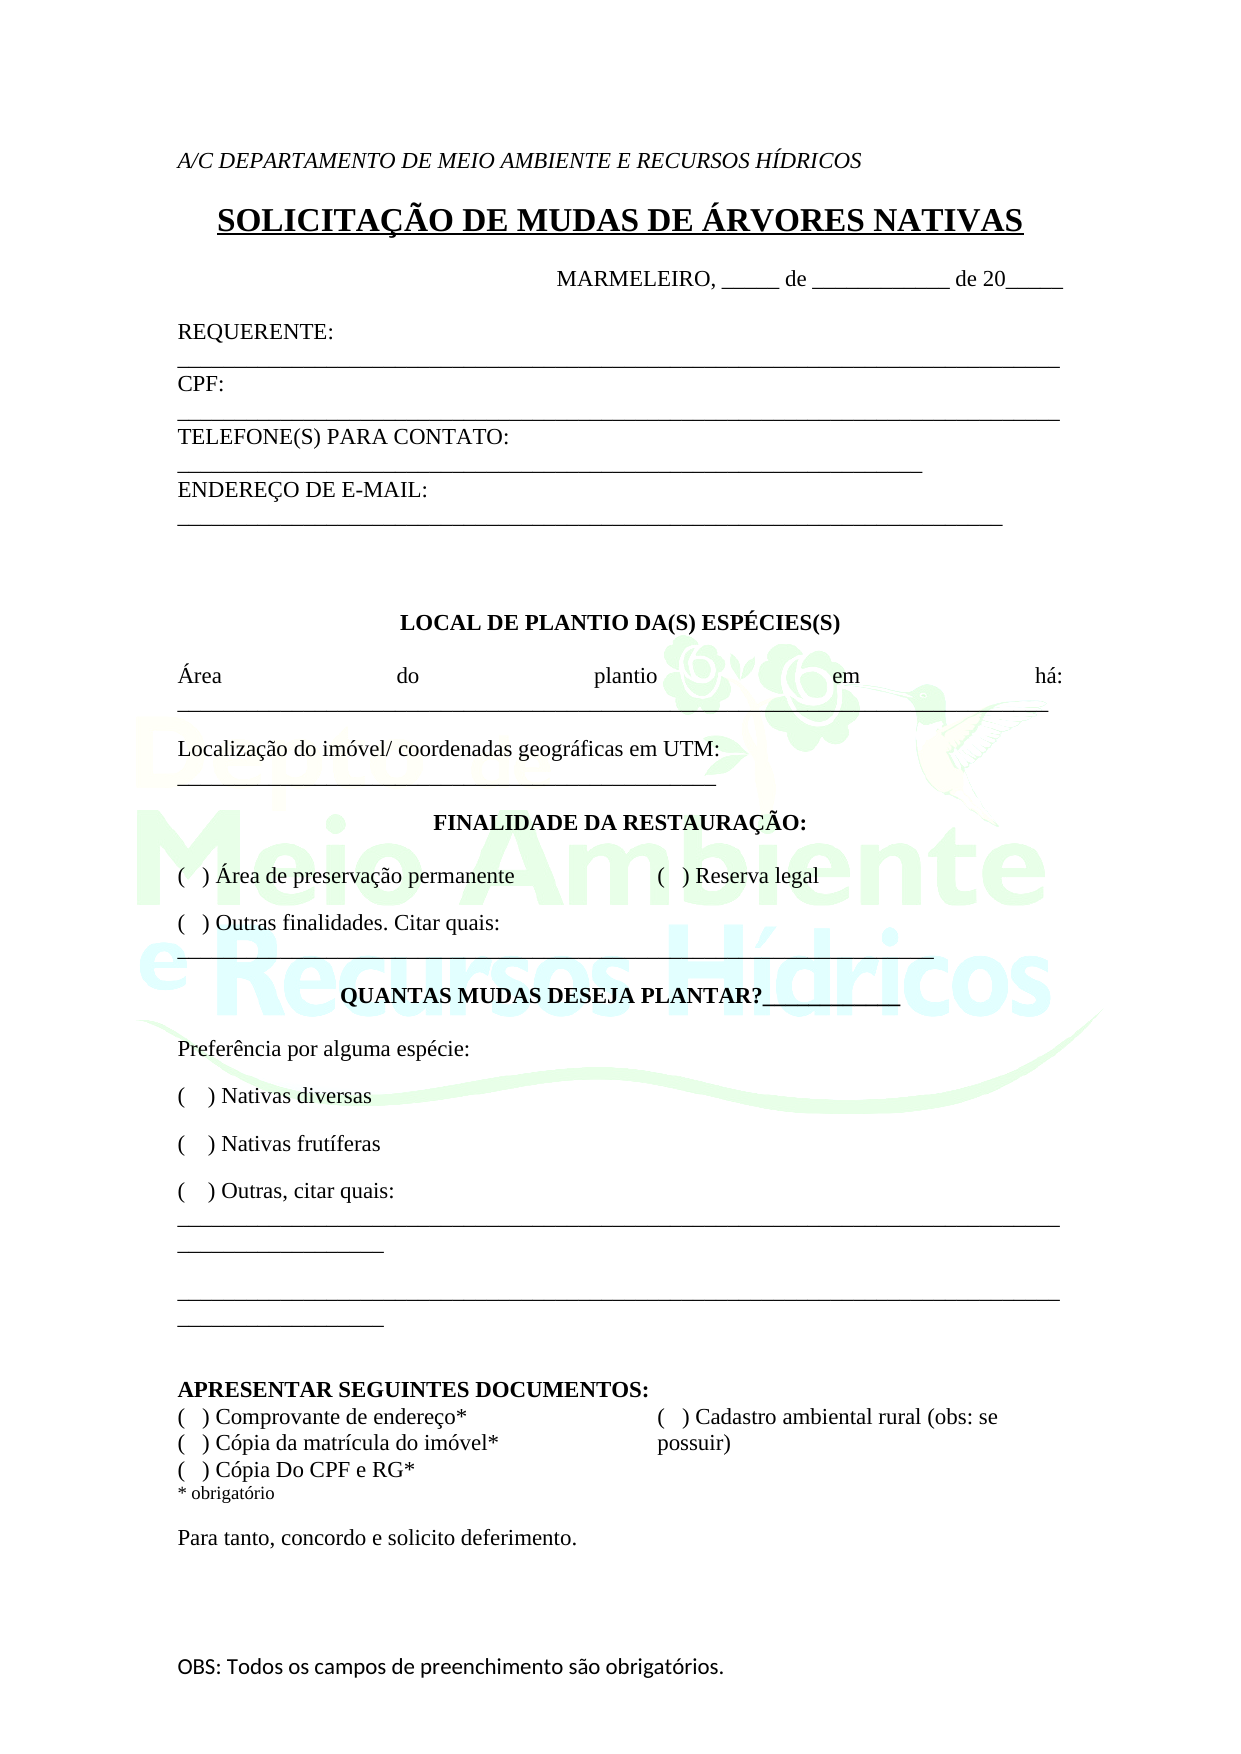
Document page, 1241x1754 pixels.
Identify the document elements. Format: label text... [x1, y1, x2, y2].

text TELEFONE(S) PARA CONTATO: _________________________________________________________________ [177, 423, 1063, 476]
text ENDEREÇO DE E-MAIL: ________________________________________________________________________ [177, 476, 1063, 528]
text ( ) Nativas diversas [177, 1082, 1063, 1109]
text ( ) Outras, citar quais: _______________________________________________________________________________________________ [177, 1177, 1063, 1256]
text ( ) Cópia da matrícula do imóvel* [177, 1429, 583, 1456]
text CPF: _____________________________________________________________________________ [177, 370, 1063, 423]
text ( ) Cadastro ambiental rural (obs: se possuir) [657, 1403, 1063, 1456]
text ( ) Nativas frutíferas [177, 1129, 1063, 1156]
text FINALIDADE DA RESTAURAÇÃO: [177, 809, 1063, 835]
text Preferência por alguma espécie: [177, 1035, 1063, 1062]
text ( ) Reserva legal [657, 862, 1063, 888]
text QUANTAS MUDAS DESEJA PLANTAR?____________ [177, 982, 1063, 1009]
text ( ) Área de preservação permanente [177, 862, 583, 888]
text Para tanto, concordo e solicito deferimento. [177, 1524, 1063, 1551]
text APRESENTAR SEGUINTES DOCUMENTOS: [177, 1377, 1063, 1403]
text ( ) Comprovante de endereço* [177, 1403, 583, 1429]
text A/C DEPARTAMENTO DE MEIO AMBIENTE E RECURSOS HÍDRICOS [177, 148, 1063, 174]
text ( ) Cópia Do CPF e RG* [177, 1456, 583, 1482]
text MARMELEIRO, _____ de ____________ de 20_____ [177, 265, 1063, 291]
text * obrigatório [177, 1482, 1063, 1503]
text Localização do imóvel/ coordenadas geográficas em UTM: _______________________________________________ [177, 736, 1063, 788]
text Área do plantio em há: ____________________________________________________________________________ [177, 662, 1063, 715]
text _______________________________________________________________________________________________ [177, 1277, 1063, 1329]
text SOLICITAÇÃO DE MUDAS DE ÁRVORES NATIVAS [177, 200, 1063, 239]
text REQUERENTE: _____________________________________________________________________________ [177, 318, 1063, 370]
text LOCAL DE PLANTIO DA(S) ESPÉCIES(S) [177, 609, 1063, 636]
text ( ) Outras finalidades. Citar quais: __________________________________________________________________ [177, 909, 1063, 962]
